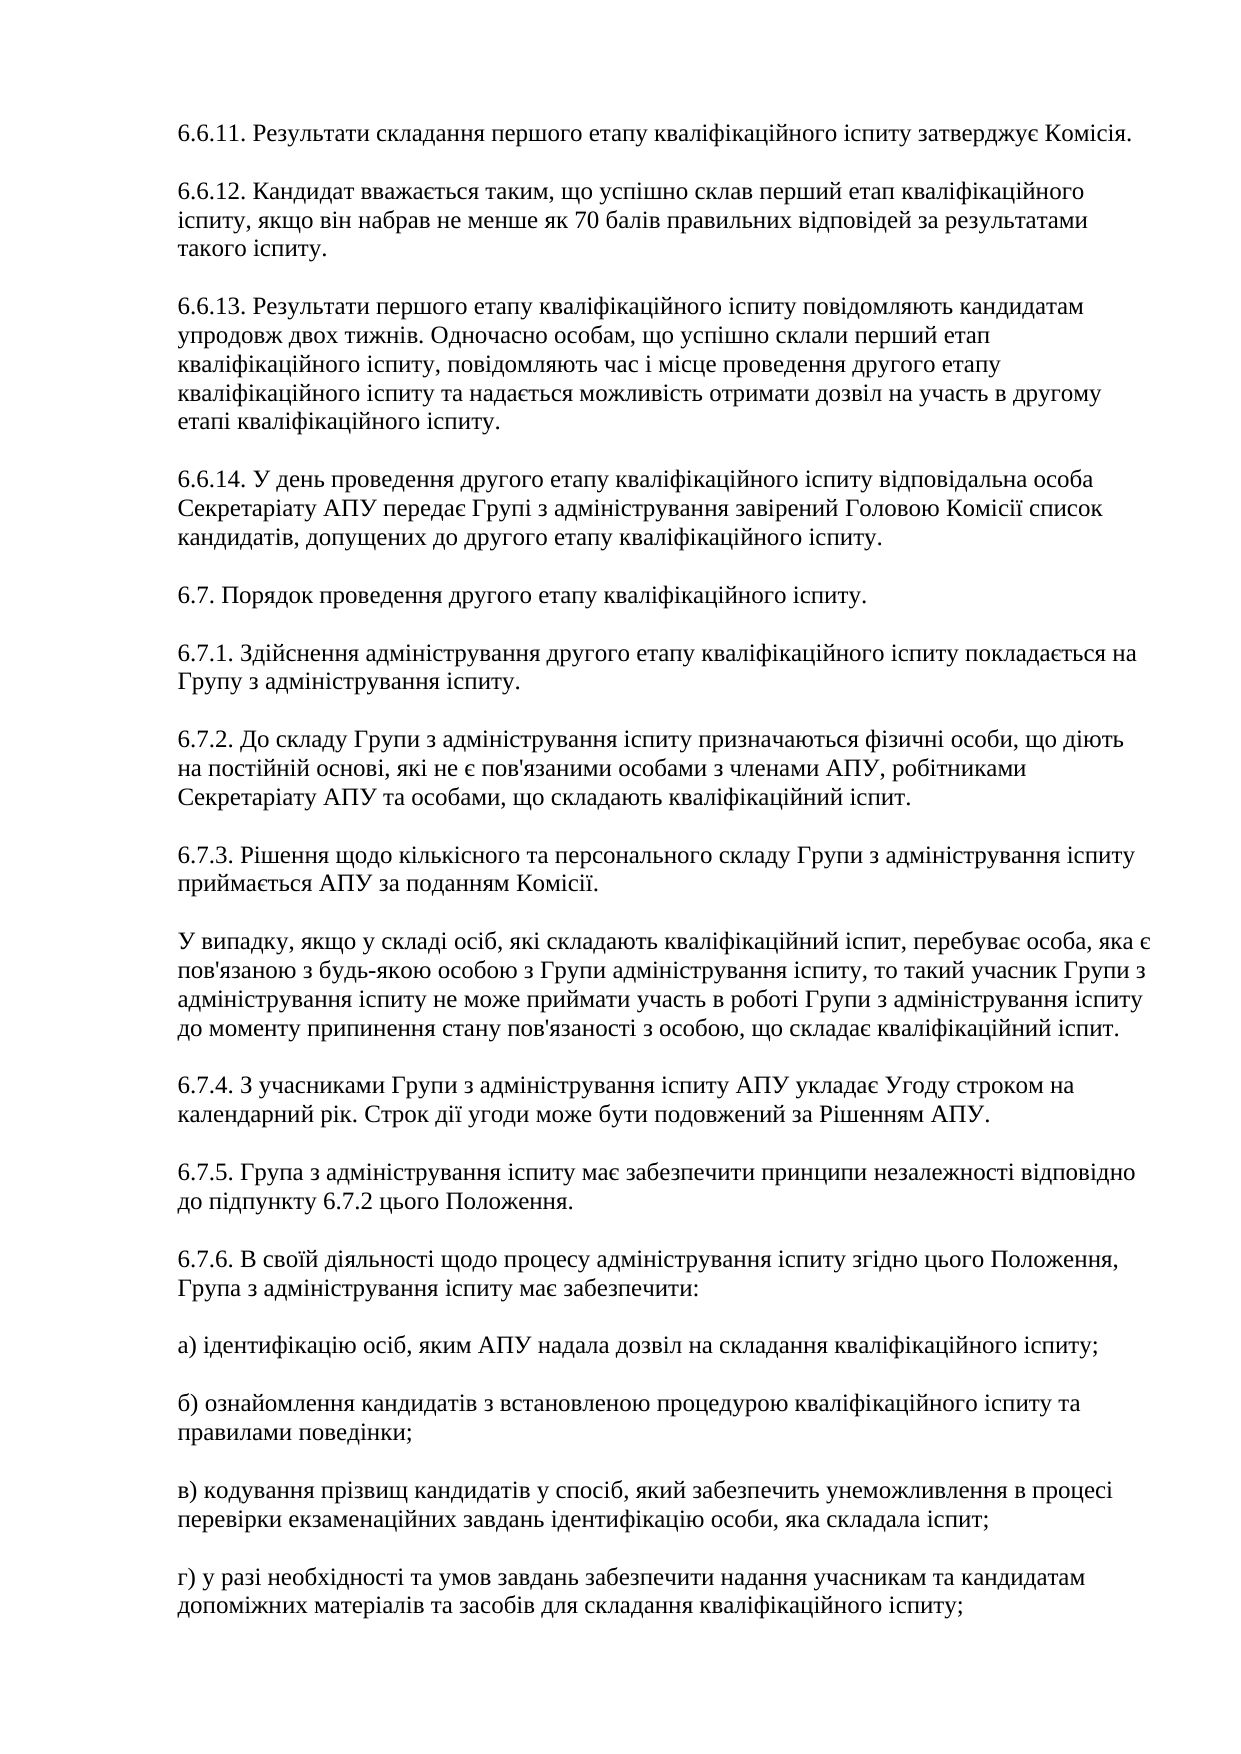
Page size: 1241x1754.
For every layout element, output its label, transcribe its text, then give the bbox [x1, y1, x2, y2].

text 6.6.11. Результати складання першого етапу кваліфікаційного іспиту затверджує Комісія. [177, 118, 1152, 147]
text У випадку, якщо у складі осіб, які складають кваліфікаційний іспит, перебуває особа, яка є пов'язаною з будь-якою особою з Групи адміністрування іспиту, то такий учасник Групи з адміністрування іспиту не може приймати участь в роботі Групи з адміністрування іспиту до моменту припинення стану пов'язаності з особою, що складає кваліфікаційний іспит. [177, 926, 1152, 1041]
text б) ознайомлення кандидатів з встановленою процедурою кваліфікаційного іспиту та правилами поведінки; [177, 1388, 1152, 1446]
text 6.7.5. Група з адміністрування іспиту має забезпечити принципи незалежності відповідно до підпункту 6.7.2 цього Положення. [177, 1157, 1152, 1215]
text 6.7.6. В своїй діяльності щодо процесу адміністрування іспиту згідно цього Положення, Група з адміністрування іспиту має забезпечити: [177, 1244, 1152, 1301]
text 6.6.12. Кандидат вважається таким, що успішно склав перший етап кваліфікаційного іспиту, якщо він набрав не менше як 70 балів правильних відповідей за результатами такого іспиту. [177, 176, 1152, 262]
text в) кодування прізвищ кандидатів у спосіб, який забезпечить унеможливлення в процесі перевірки екзаменаційних завдань ідентифікацію особи, яка складала іспит; [177, 1475, 1152, 1533]
text 6.7.4. З учасниками Групи з адміністрування іспиту АПУ укладає Угоду строком на календарний рік. Строк дії угоди може бути подовжений за Рішенням АПУ. [177, 1071, 1152, 1128]
text 6.6.13. Результати першого етапу кваліфікаційного іспиту повідомляють кандидатам упродовж двох тижнів. Одночасно особам, що успішно склали перший етап кваліфікаційного іспиту, повідомляють час і місце проведення другого етапу кваліфікаційного іспиту та надається можливість отримати дозвіл на участь в другому етапі кваліфікаційного іспиту. [177, 291, 1152, 435]
text 6.7.1. Здійснення адміністрування другого етапу кваліфікаційного іспиту покладається на Групу з адміністрування іспиту. [177, 638, 1152, 695]
text 6.7. Порядок проведення другого етапу кваліфікаційного іспиту. [177, 580, 1152, 608]
text 6.7.2. До складу Групи з адміністрування іспиту призначаються фізичні особи, що діють на постійній основі, які не є пов'язаними особами з членами АПУ, робітниками Секретаріату АПУ та особами, що складають кваліфікаційний іспит. [177, 724, 1152, 811]
text 6.6.14. У день проведення другого етапу кваліфікаційного іспиту відповідальна особа Секретаріату АПУ передає Групі з адміністрування завірений Головою Комісії список кандидатів, допущених до другого етапу кваліфікаційного іспиту. [177, 464, 1152, 551]
text 6.7.3. Рішення щодо кількісного та персонального складу Групи з адміністрування іспиту приймається АПУ за поданням Комісії. [177, 840, 1152, 897]
text а) ідентифікацію осіб, яким АПУ надала дозвіл на складання кваліфікаційного іспиту; [177, 1331, 1152, 1359]
text г) у разі необхідності та умов завдань забезпечити надання учасникам та кандидатам допоміжних матеріалів та засобів для складання кваліфікаційного іспиту; [177, 1562, 1152, 1619]
